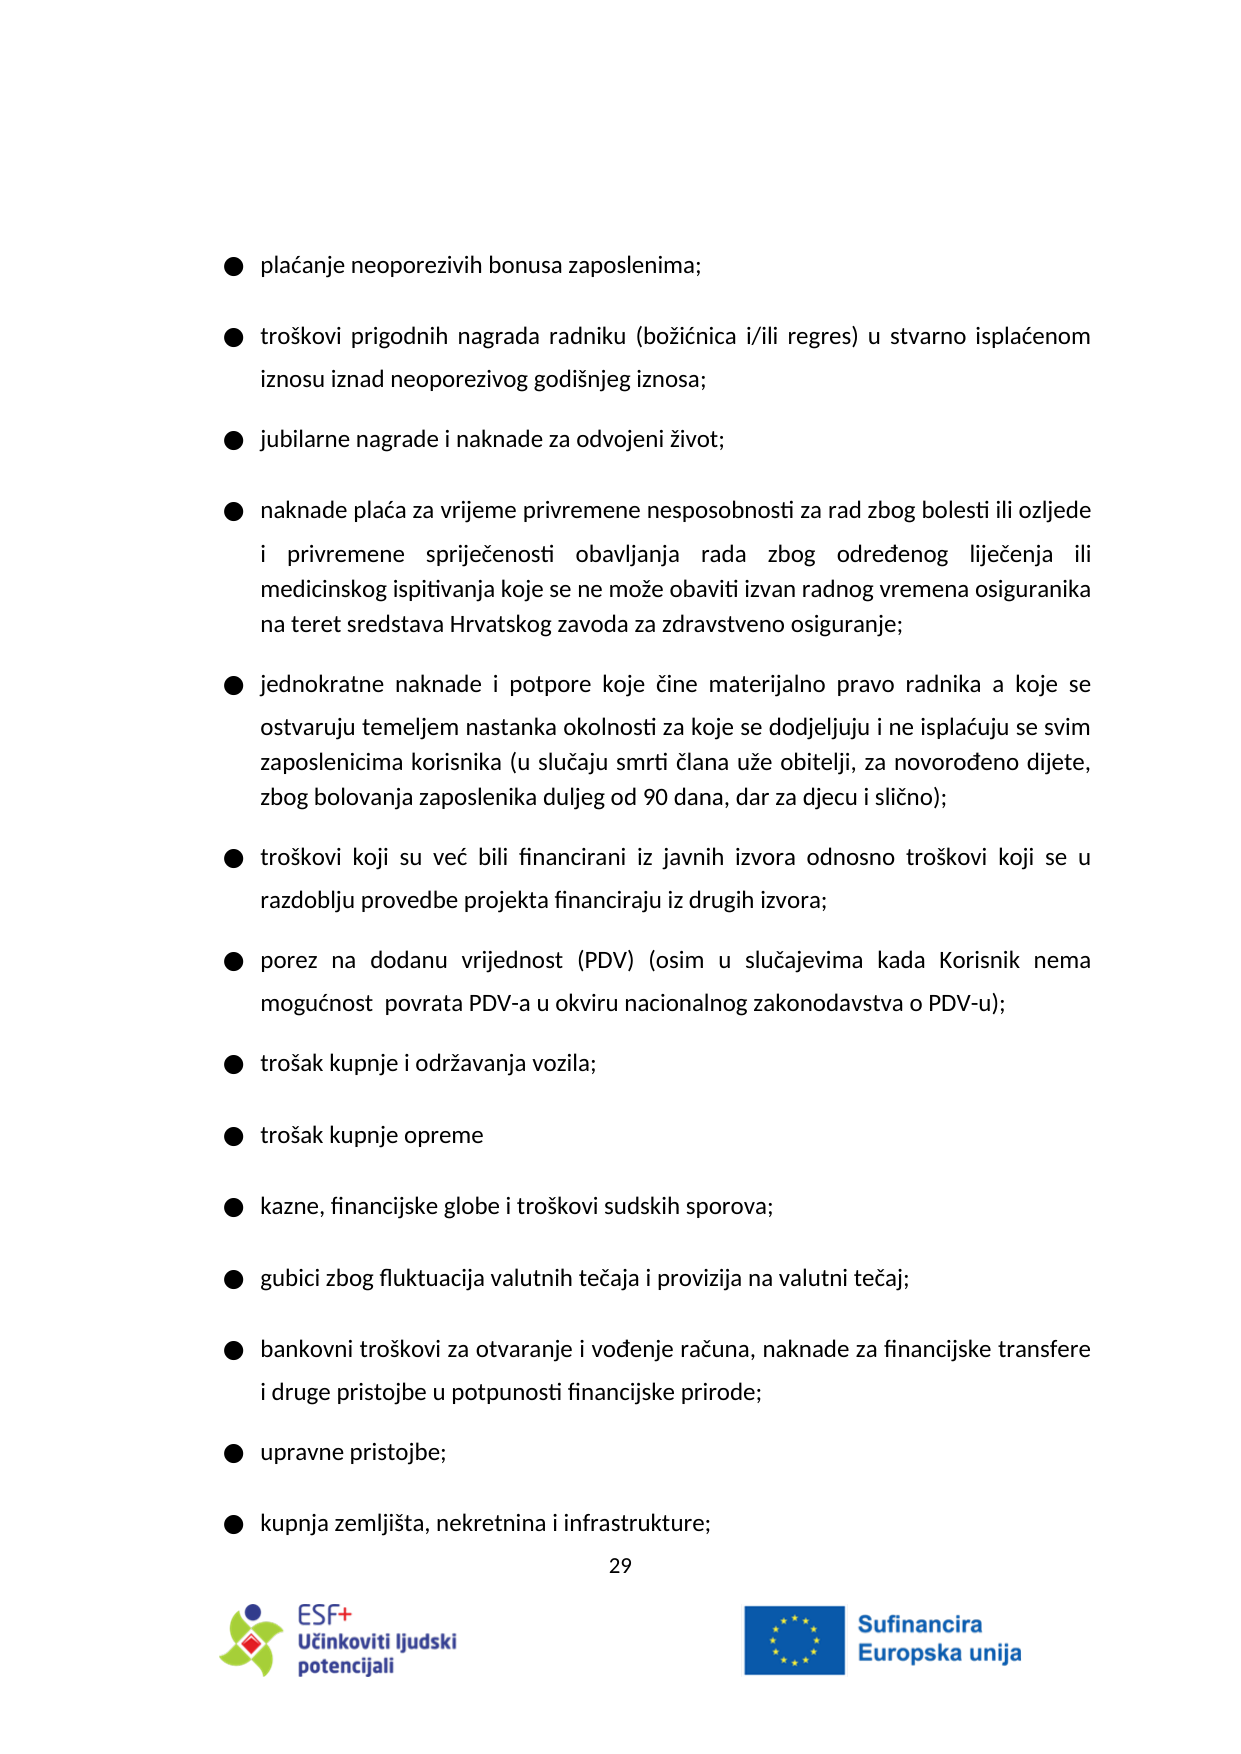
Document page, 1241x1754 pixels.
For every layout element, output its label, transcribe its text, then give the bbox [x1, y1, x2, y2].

list naknade plaća za vrijeme privremene nesposobnosti za rad zbog bolesti ili ozljede i privremene spriječenosti obavljanja rada zbog određenog liječenja ili medicinskog ispitivanja koje se ne može obaviti izvan radnog vremena osiguranika na teret sredstava Hrvatskog zavoda za zdravstveno osiguranje; [223, 482, 1093, 638]
picture [219, 1604, 1022, 1677]
list kazne, financijske globe i troškovi sudskih sporova; [223, 1178, 1093, 1229]
list jubilarne nagrade i naknade za odvojeni život; [223, 411, 1093, 462]
list trošak kupnje opreme [223, 1106, 1093, 1157]
list kupnja zemljišta, nekretnina i infrastrukture; [223, 1495, 1093, 1546]
list trošak kupnje i održavanja vozila; [223, 1035, 1093, 1086]
list porez na dodanu vrijednost (PDV) (osim u slučajevima kada Korisnik nema mogućnost povrata PDV-a u okviru nacionalnog zakonodavstva o PDV-u); [223, 932, 1093, 1018]
list troškovi koji su već bili financirani iz javnih izvora odnosno troškovi koji se u razdoblju provedbe projekta financiraju iz drugih izvora; [223, 828, 1093, 915]
list upravne pristojbe; [223, 1423, 1093, 1475]
list plaćanje neoporezivih bonusa zaposlenima; [223, 236, 1093, 287]
list jednokratne naknade i potpore koje čine materijalno pravo radnika a koje se ostvaruju temeljem nastanka okolnosti za koje se dodjeljuju i ne isplaćuju se svim zaposlenicima korisnika (u slučaju smrti člana uže obitelji, za novorođeno dijete, zbog bolovanja zaposlenika duljeg od 90 dana, dar za djecu i slično); [223, 655, 1093, 811]
list bankovni troškovi za otvaranje i vođenje računa, naknade za financijske transfere i druge pristojbe u potpunosti financijske prirode; [223, 1320, 1093, 1407]
list gubici zbog fluktuacija valutnih tečaja i provizija na valutni tečaj; [223, 1249, 1093, 1300]
list troškovi prigodnih nagrada radniku (božićnica i/ili regres) u stvarno isplaćenom iznosu iznad neoporezivog godišnjeg iznosa; [223, 307, 1093, 394]
